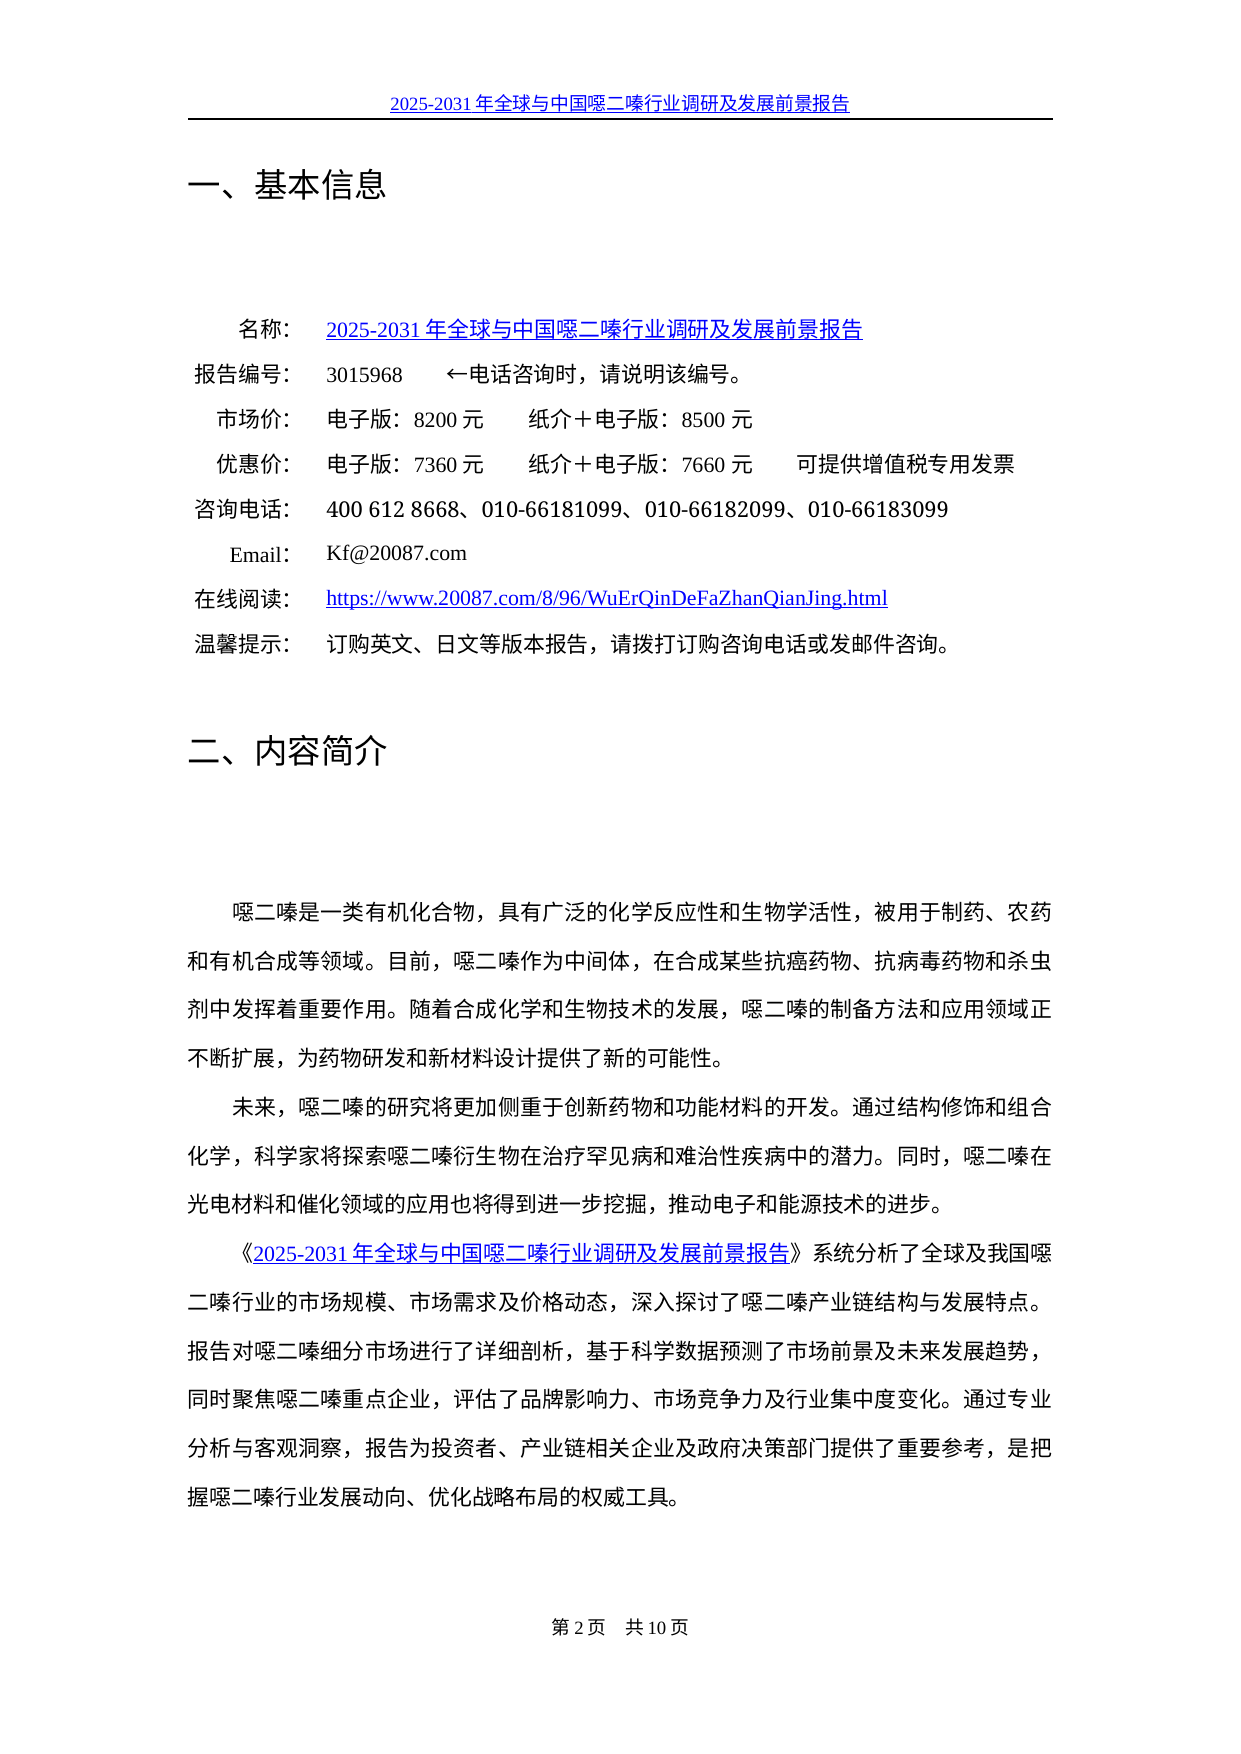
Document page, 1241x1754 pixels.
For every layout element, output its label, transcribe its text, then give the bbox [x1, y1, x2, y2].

table_cell Kf@20087.com [315, 537, 1073, 582]
title 一、基本信息 [187, 150, 1053, 215]
table_cell 市场价： [167, 402, 315, 447]
table_cell 在线阅读： [167, 582, 315, 627]
table_cell 订购英文、日文等版本报告，请拨打订购咨询电话或发邮件咨询。 [315, 627, 1073, 672]
table_cell [315, 582, 1073, 627]
table_cell 咨询电话： [167, 492, 315, 537]
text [187, 894, 1053, 1512]
table_cell 温馨提示： [167, 627, 315, 672]
title 二、内容简介 [187, 717, 1053, 782]
table_cell 电子版：7360 元 纸介＋电子版：7660 元 可提供增值税专用发票 [315, 447, 1073, 492]
table_header 名称： [167, 312, 315, 357]
table_cell 优惠价： [167, 447, 315, 492]
table_header 2025-2031年全球与中国噁二嗪行业调研及发展前景报告 [315, 312, 1073, 357]
table_cell 400 612 8668、010-66181099、010-66182099、010-66183099 [315, 492, 1073, 537]
table_cell Email： [167, 537, 315, 582]
table_cell 电子版：8200 元 纸介＋电子版：8500 元 [315, 402, 1073, 447]
table_cell 报告编号： [167, 357, 315, 402]
table_cell 3015968 ←电话咨询时，请说明该编号。 [315, 357, 1073, 402]
